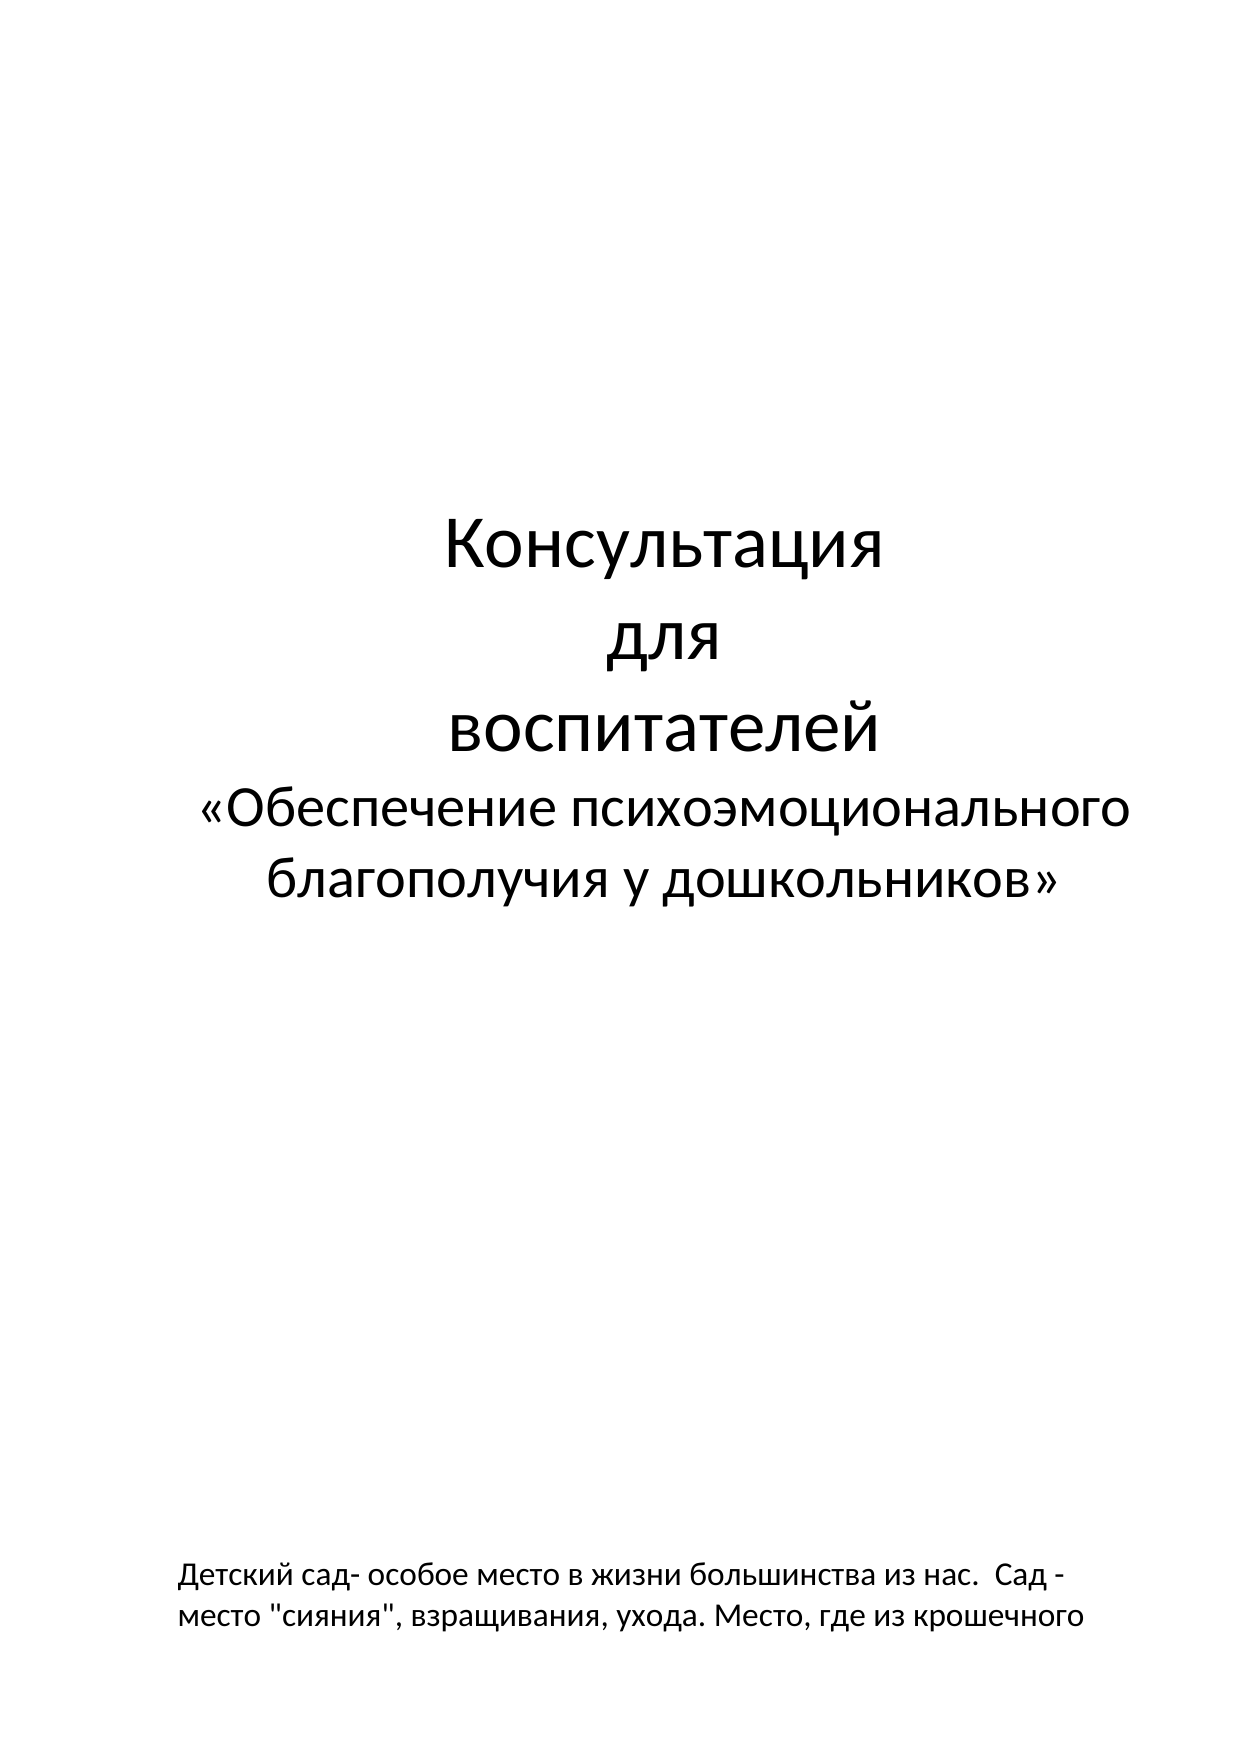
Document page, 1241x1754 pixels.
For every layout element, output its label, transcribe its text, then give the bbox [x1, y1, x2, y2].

text Консультация [177, 495, 1152, 587]
text для [177, 587, 1152, 678]
text «Обеспечение психоэмоционального благополучия у дошкольников» [177, 770, 1152, 912]
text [177, 1553, 1152, 1635]
text воспитателей [177, 678, 1152, 770]
